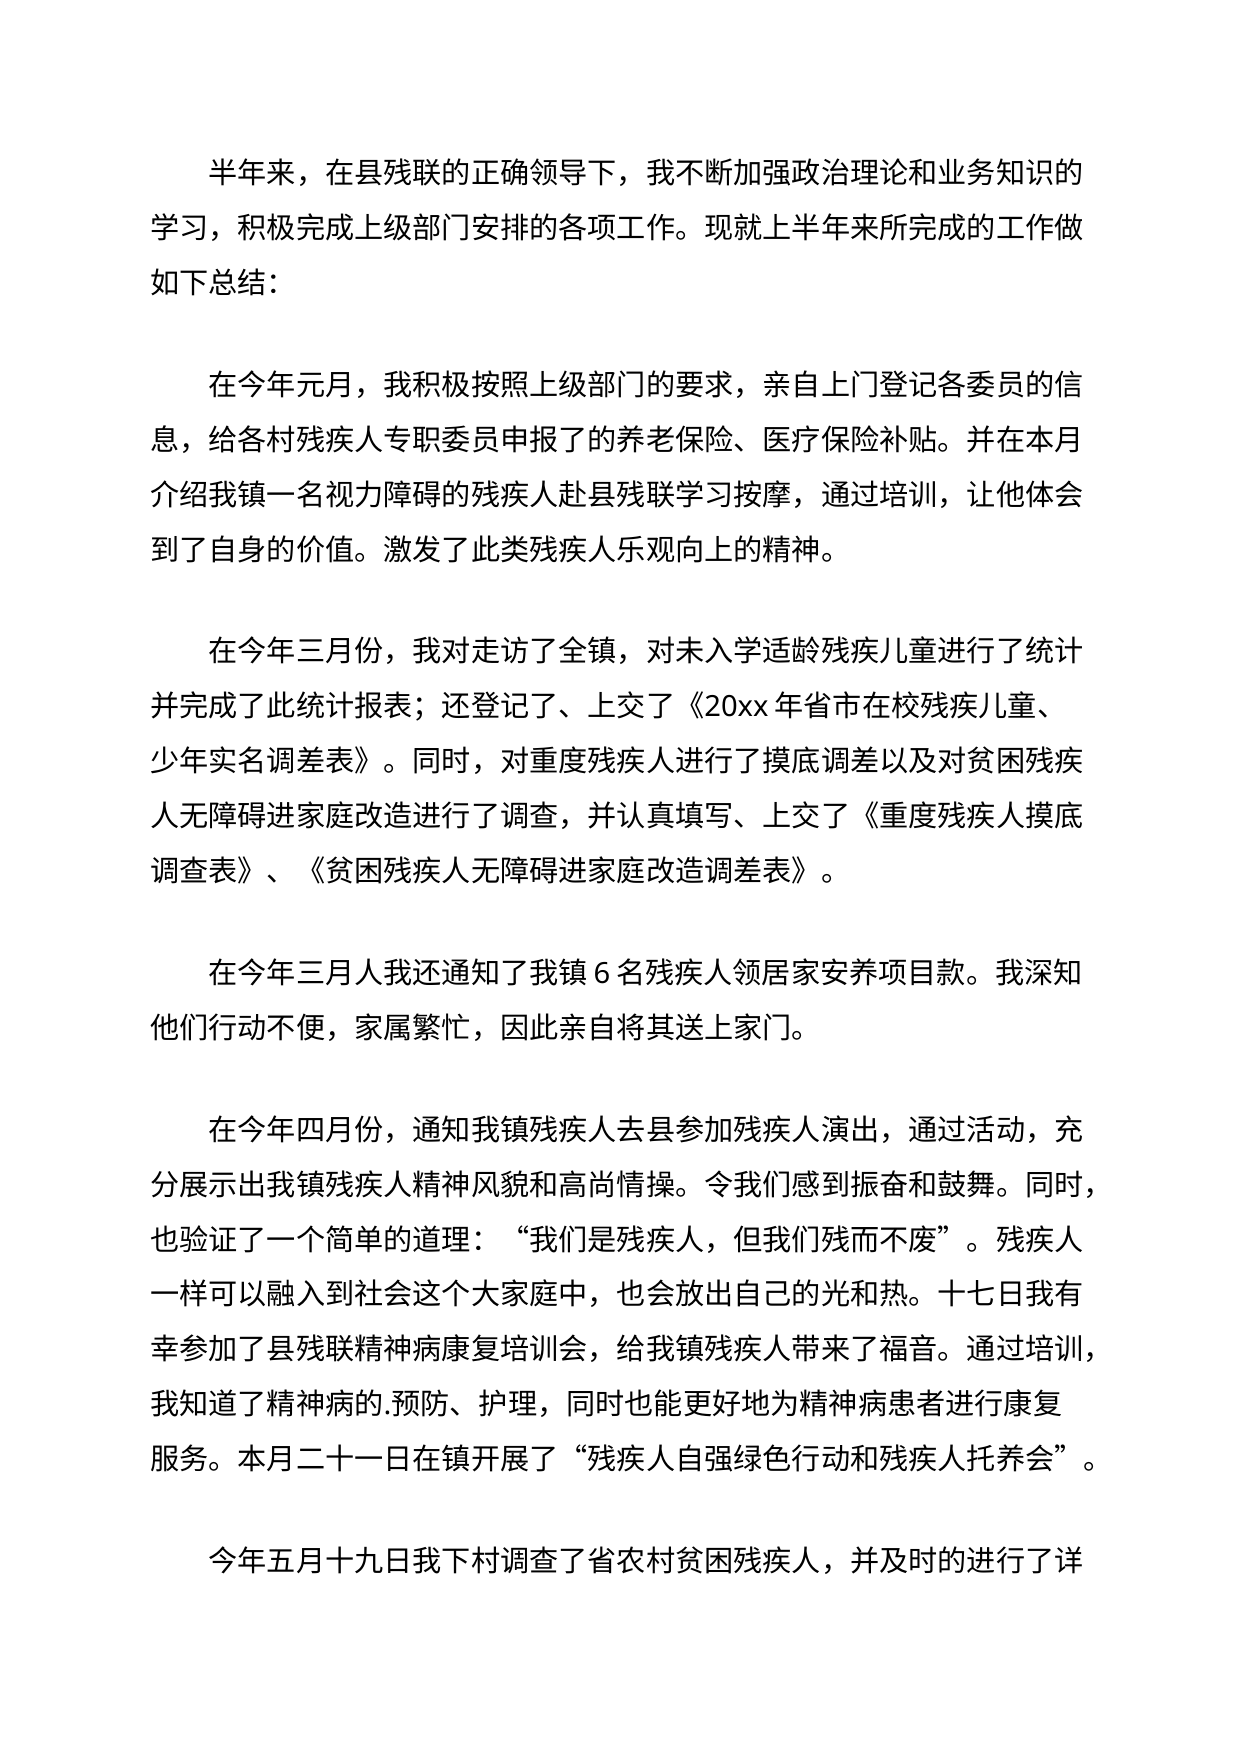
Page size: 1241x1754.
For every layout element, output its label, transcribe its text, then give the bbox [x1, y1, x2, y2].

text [150, 1537, 1090, 1580]
text 在今年三月人我还通知了我镇6名残疾人领居家安养项目款。我深知他们行动不便，家属繁忙，因此亲自将其送上家门。 [150, 949, 1090, 1047]
text 半年来，在县残联的正确领导下，我不断加强政治理论和业务知识的学习，积极完成上级部门安排的各项工作。现就上半年来所完成的工作做如下总结： [150, 150, 1090, 302]
text 在今年三月份，我对走访了全镇，对未入学适龄残疾儿童进行了统计并完成了此统计报表；还登记了、上交了《20xx年省市在校残疾儿童、少年实名调差表》。同时，对重度残疾人进行了摸底调差以及对贫困残疾人无障碍进家庭改造进行了调查，并认真填写、上交了《重度残疾人摸底调查表》、《贫困残疾人无障碍进家庭改造调差表》。 [150, 628, 1090, 890]
text 在今年四月份，通知我镇残疾人去县参加残疾人演出，通过活动，充分展示出我镇残疾人精神风貌和高尚情操。令我们感到振奋和鼓舞。同时，也验证了一个简单的道理：“我们是残疾人，但我们残而不废”。残疾人一样可以融入到社会这个大家庭中，也会放出自己的光和热。十七日我有幸参加了县残联精神病康复培训会，给我镇残疾人带来了福音。通过培训，我知道了精神病的.预防、护理，同时也能更好地为精神病患者进行康复服务。本月二十一日在镇开展了“残疾人自强绿色行动和残疾人托养会”。 [150, 1106, 1090, 1478]
text 在今年元月，我积极按照上级部门的要求，亲自上门登记各委员的信息，给各村残疾人专职委员申报了的养老保险、医疗保险补贴。并在本月介绍我镇一名视力障碍的残疾人赴县残联学习按摩，通过培训，让他体会到了自身的价值。激发了此类残疾人乐观向上的精神。 [150, 362, 1090, 568]
